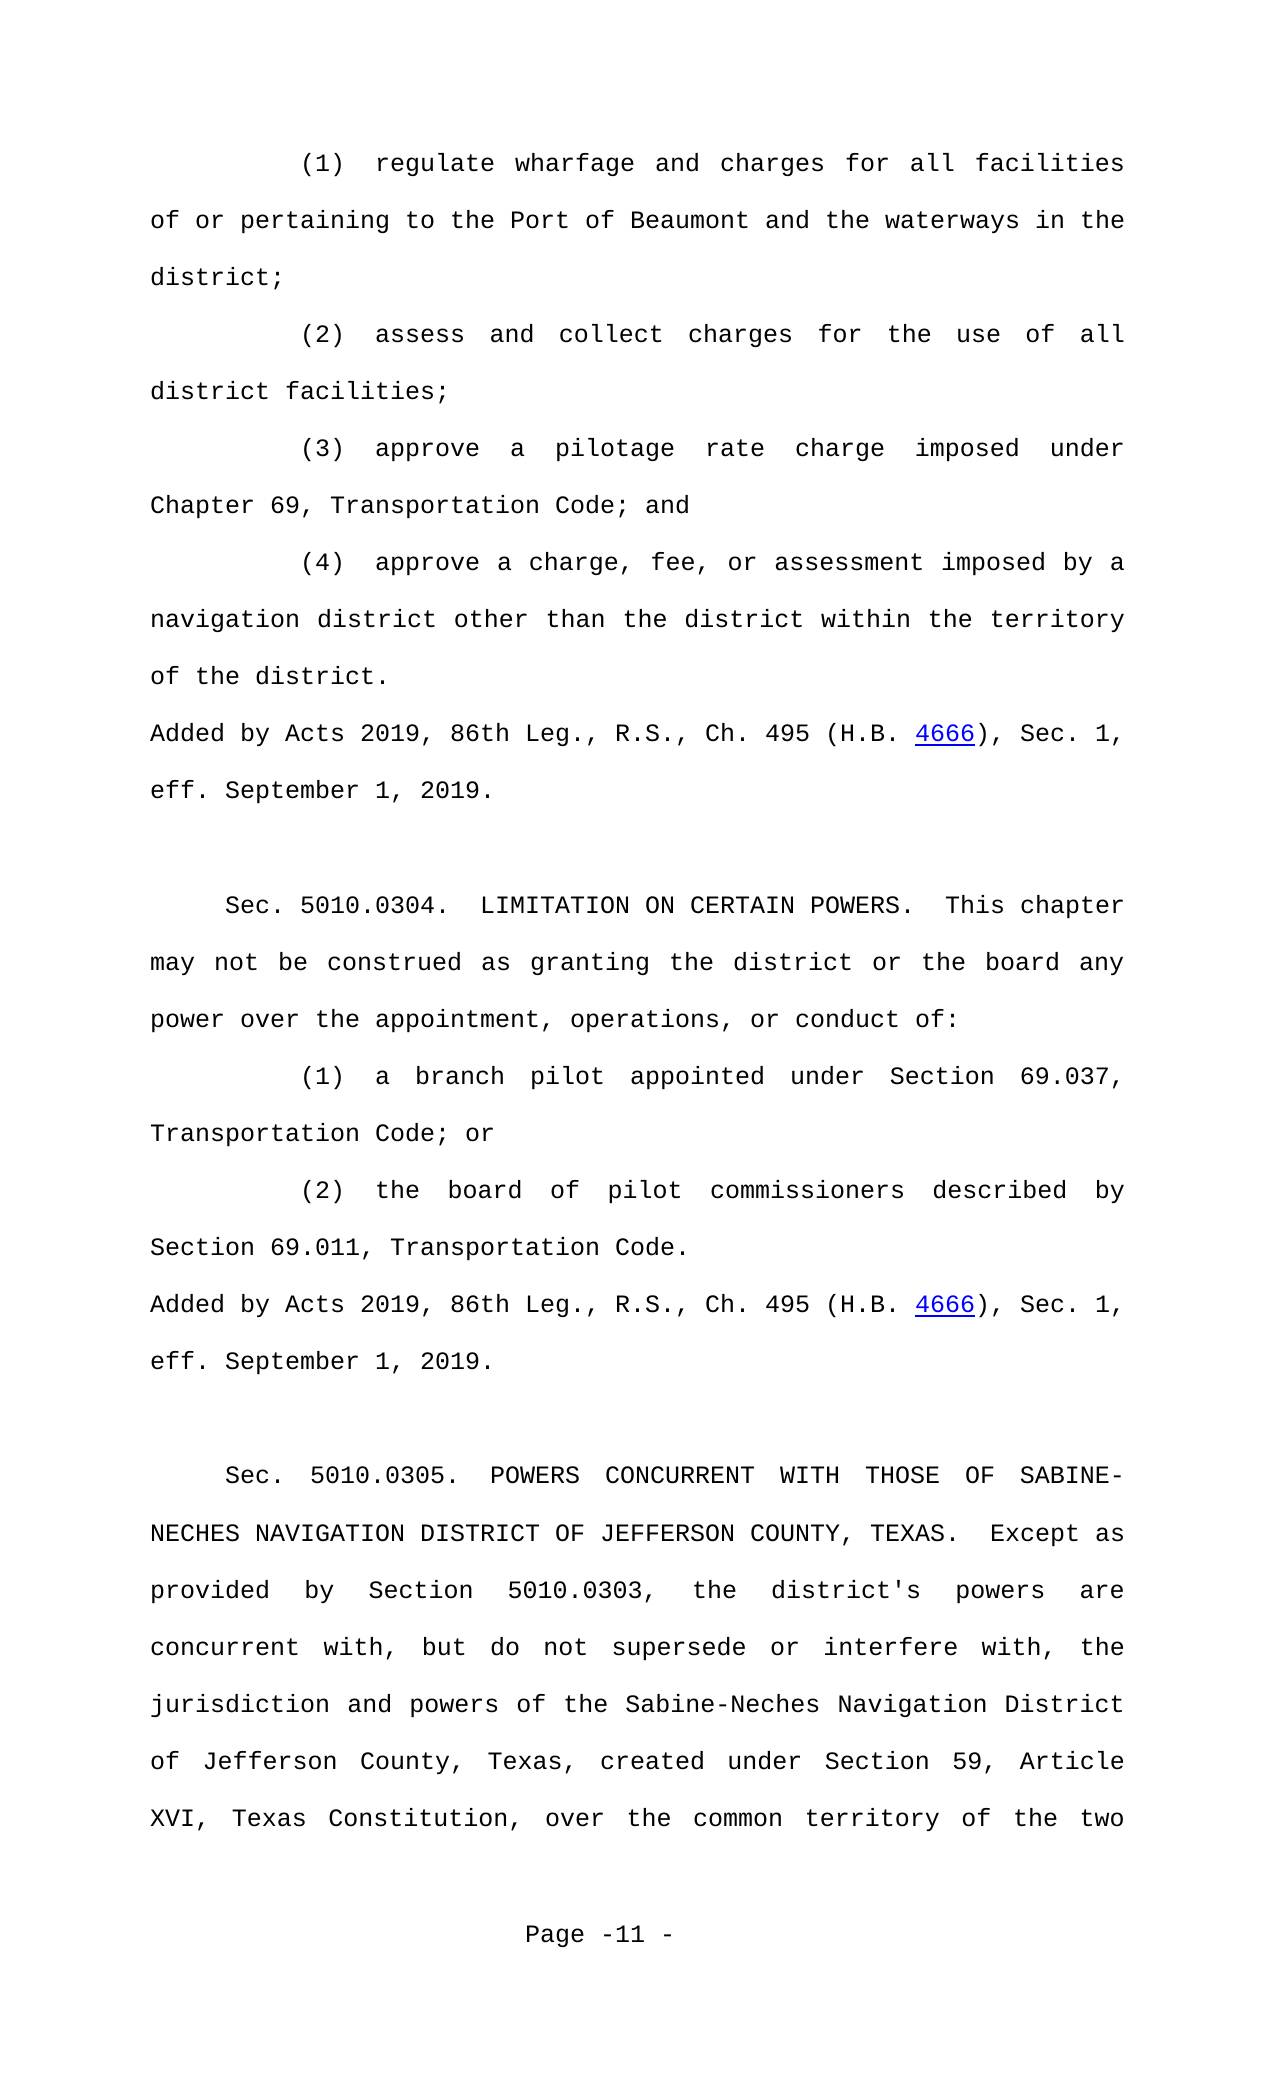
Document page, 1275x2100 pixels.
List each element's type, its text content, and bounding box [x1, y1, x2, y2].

text Added by Acts 2019, 86th Leg., R.S., Ch. 495 (H.B. 4666), Sec. 1, eff. September 1, 2019. [150, 721, 1125, 806]
text (2) assess and collect charges for the use of all district facilities; [150, 321, 1125, 407]
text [150, 1463, 1125, 1834]
text (1) a branch pilot appointed under Section 69.037, Transportation Code; or [150, 1063, 1125, 1149]
text (3) approve a pilotage rate charge imposed under Chapter 69, Transportation Code; and [150, 435, 1125, 521]
text (2) the board of pilot commissioners described by Section 69.011, Transportation Code. [150, 1177, 1125, 1263]
text Sec. 5010.0304. LIMITATION ON CERTAIN POWERS. This chapter may not be construed as granting the district or the board any power over the appointment, operations, or conduct of: [150, 892, 1125, 1035]
text (4) approve a charge, fee, or assessment imposed by a navigation district other than the district within the territory of the district. [150, 549, 1125, 692]
text (1) regulate wharfage and charges for all facilities of or pertaining to the Port of Beaumont and the waterways in the district; [150, 150, 1125, 293]
text Added by Acts 2019, 86th Leg., R.S., Ch. 495 (H.B. 4666), Sec. 1, eff. September 1, 2019. [150, 1292, 1125, 1377]
